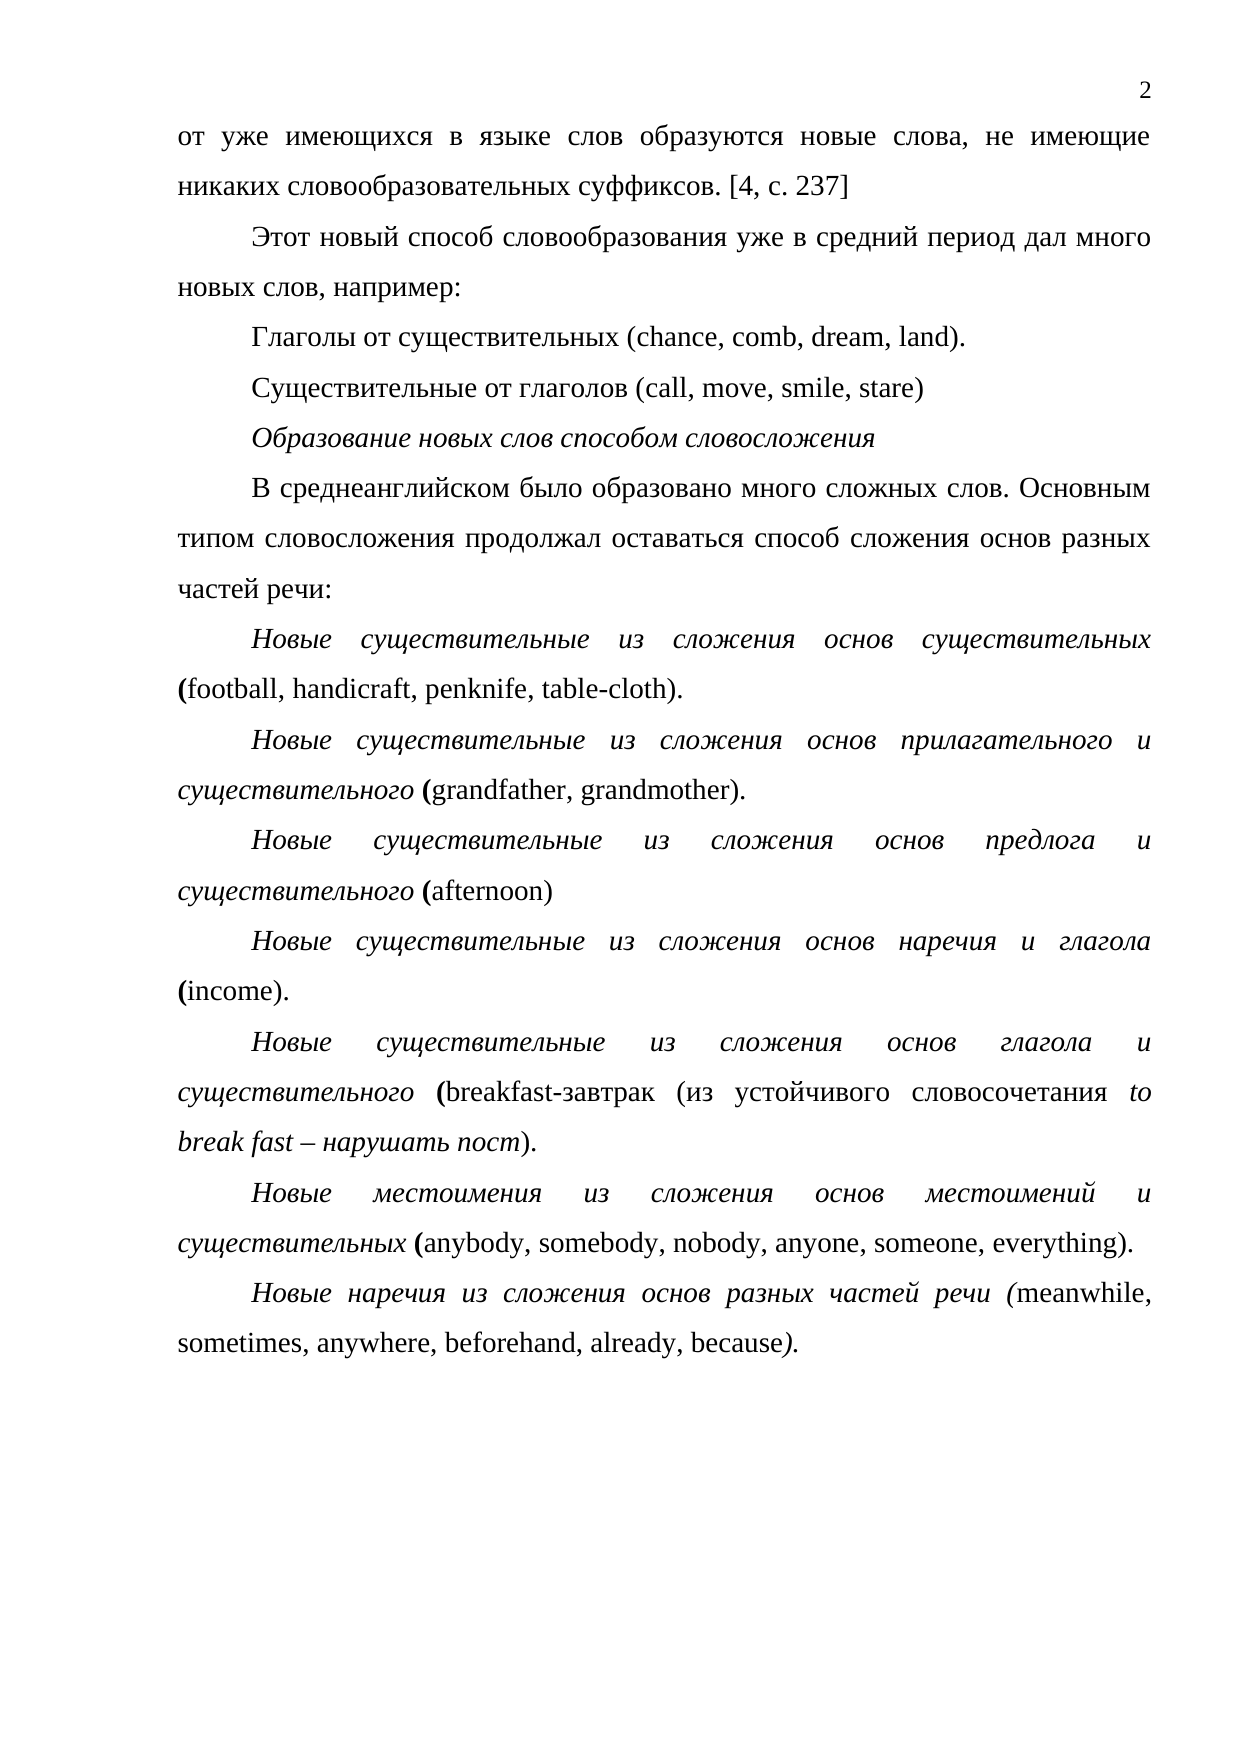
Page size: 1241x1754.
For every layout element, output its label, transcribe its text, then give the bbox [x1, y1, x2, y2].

text Глаголы от существительных (chance, comb, dream, land). [177, 319, 1152, 353]
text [177, 118, 1152, 202]
text В среднеанглийском было образовано много сложных слов. Основным типом словосложения продолжал оставаться способ сложения основ разных частей речи: [177, 470, 1152, 604]
text Новые существительные из сложения основ глагола и существительного (breakfast-завтрак (из устойчивого словосочетания to break fast – нарушать пост). [177, 1024, 1152, 1158]
text Новые существительные из сложения основ прилагательного и существительного (grandfather, grandmother). [177, 722, 1152, 806]
text Новые существительные из сложения основ предлога и существительного (afternoon) [177, 822, 1152, 906]
text Образование новых слов способом словосложения [177, 420, 1152, 453]
text Новые существительные из сложения основ наречия и глагола (income). [177, 923, 1152, 1007]
text Новые существительные из сложения основ существительных (football, handicraft, penknife, table-cloth). [177, 621, 1152, 705]
text Новые местоимения из сложения основ местоимений и существительных (anybody, somebody, nobody, anyone, someone, everything). [177, 1175, 1152, 1258]
text Существительные от глаголов (call, move, smile, stare) [177, 370, 1152, 403]
text Новые наречия из сложения основ разных частей речи (meanwhile, sometimes, anywhere, beforehand, already, because). [177, 1275, 1152, 1359]
text Этот новый способ словообразования уже в средний период дал много новых слов, например: [177, 219, 1152, 303]
